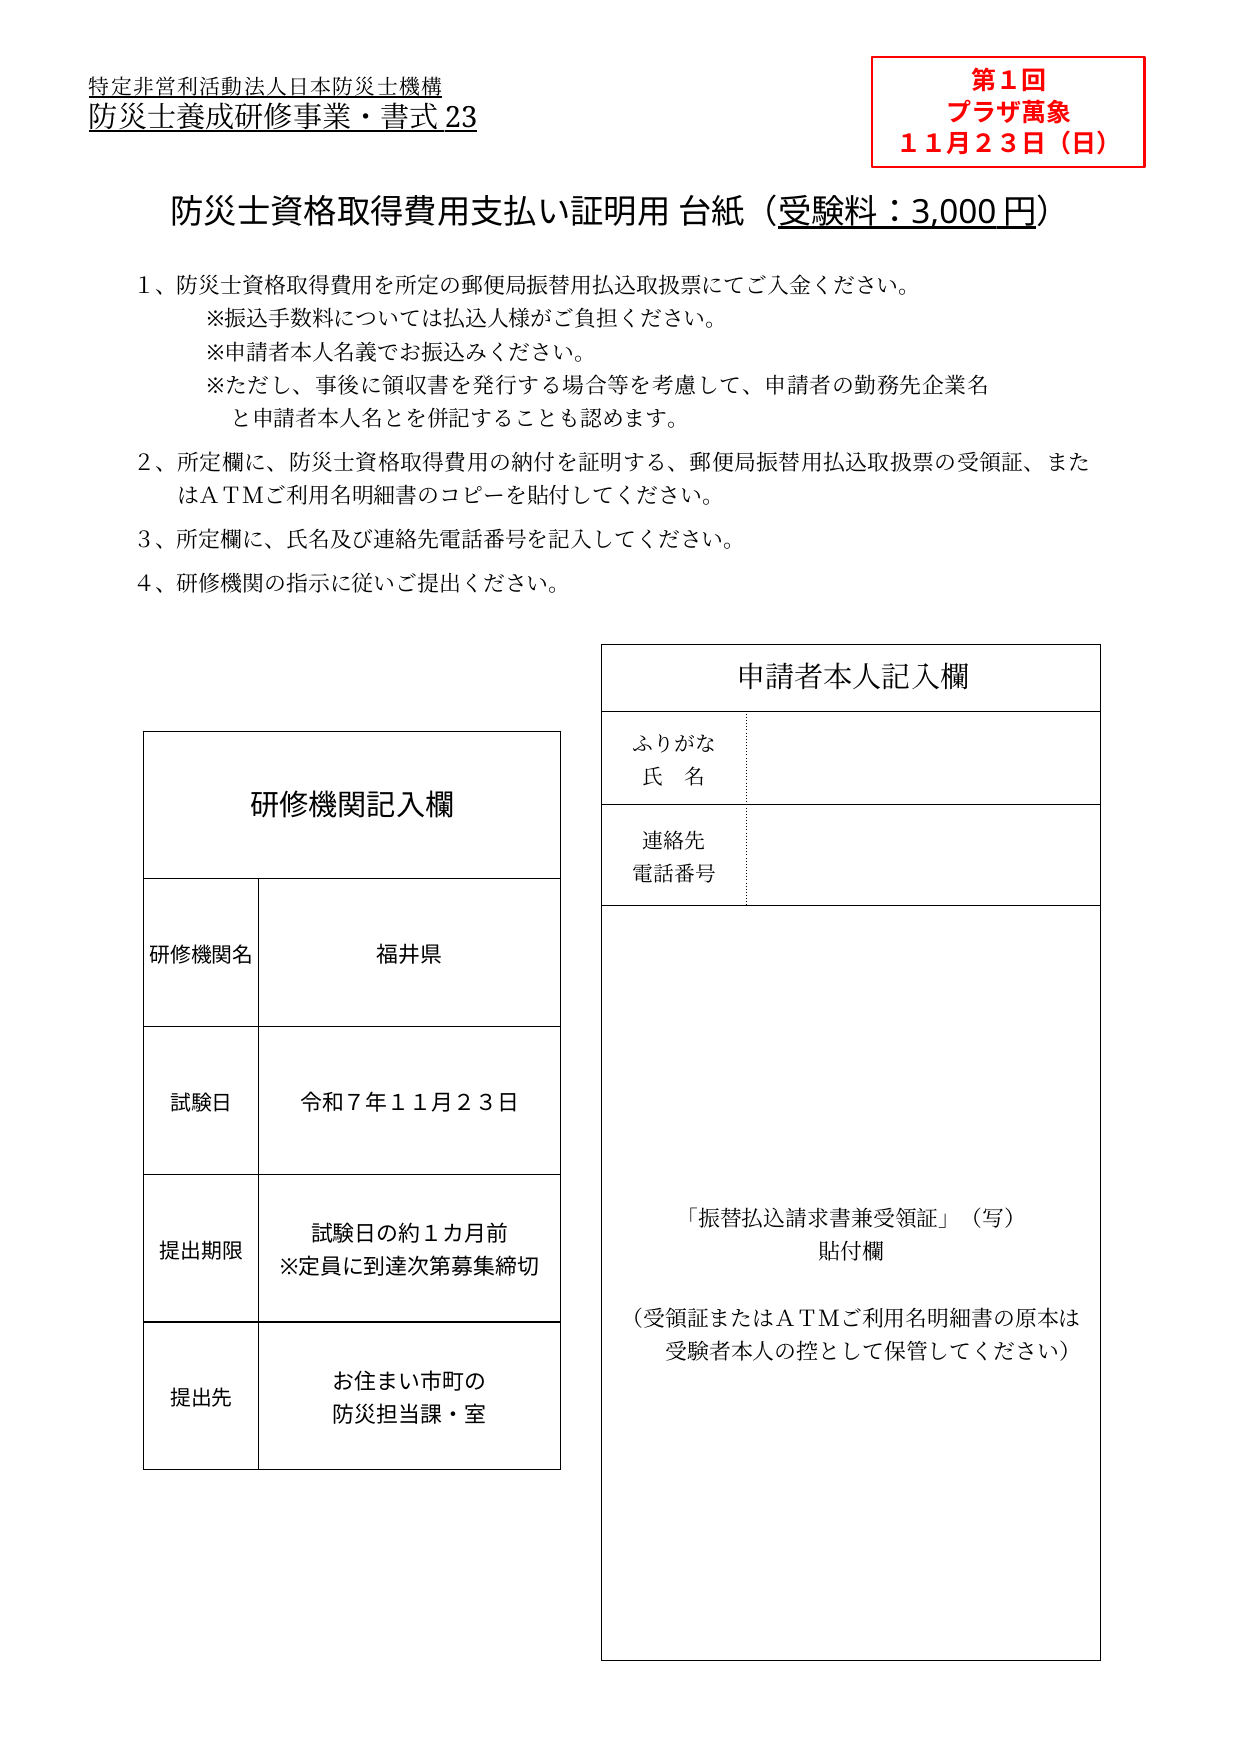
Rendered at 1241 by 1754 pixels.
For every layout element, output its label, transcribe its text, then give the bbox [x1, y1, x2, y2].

text ４、研修機関の指示に従いご提出ください。 [133, 564, 1152, 598]
table_cell 「振替払込請求書兼受領証」（写） 貼付欄 （受領証またはＡＴＭご利用名明細書の原本は 受験者本人の控として保管してください） [602, 906, 1100, 1660]
table_header 申請者本人記入欄 [602, 645, 1100, 711]
table_cell 試験日の約１カ月前 ※定員に到達次第募集締切 [259, 1175, 560, 1321]
table_cell お住まい市町の 防災担当課・室 [259, 1323, 560, 1469]
table_cell [746, 712, 1100, 804]
table_cell 試験日 [144, 1027, 258, 1174]
text ※ただし、事後に領収書を発行する場合等を考慮して、申請者の勤務先企業名と申請者本人名とを併記することも認めます。 [206, 367, 989, 433]
text ２、所定欄に、防災士資格取得費用の納付を証明する、郵便局振替用払込取扱票の受領証、またはＡＴＭご利用名明細書のコピーを貼付してください。 [133, 444, 1093, 510]
text ※申請者本人名義でお振込みください。 [177, 333, 1093, 367]
text ３、所定欄に、氏名及び連絡先電話番号を記入してください。 [133, 521, 1152, 554]
text 防災士資格取得費用支払い証明用 台紙（受験料：3,000円） [89, 185, 1152, 233]
table_cell ふりがな 氏 名 [602, 712, 746, 804]
table_cell 提出先 [144, 1323, 258, 1469]
text 特定非営利活動法人日本防災士機構 [89, 74, 871, 99]
table_cell 研修機関名 [144, 879, 258, 1026]
text ※振込手数料については払込人様がご負担ください。 [177, 300, 1093, 333]
table_cell 令和７年１１月２３日 [259, 1027, 560, 1174]
table_cell 連絡先 電話番号 [602, 805, 746, 905]
table_header 研修機関記入欄 [144, 732, 560, 878]
table_cell 提出期限 [144, 1175, 258, 1321]
table_cell 福井県 [259, 879, 560, 1026]
text １、防災士資格取得費用を所定の郵便局振替用払込取扱票にてご入金ください。 [133, 267, 1093, 300]
table_cell [746, 805, 1100, 905]
text 防災士養成研修事業・書式23 [89, 99, 871, 134]
